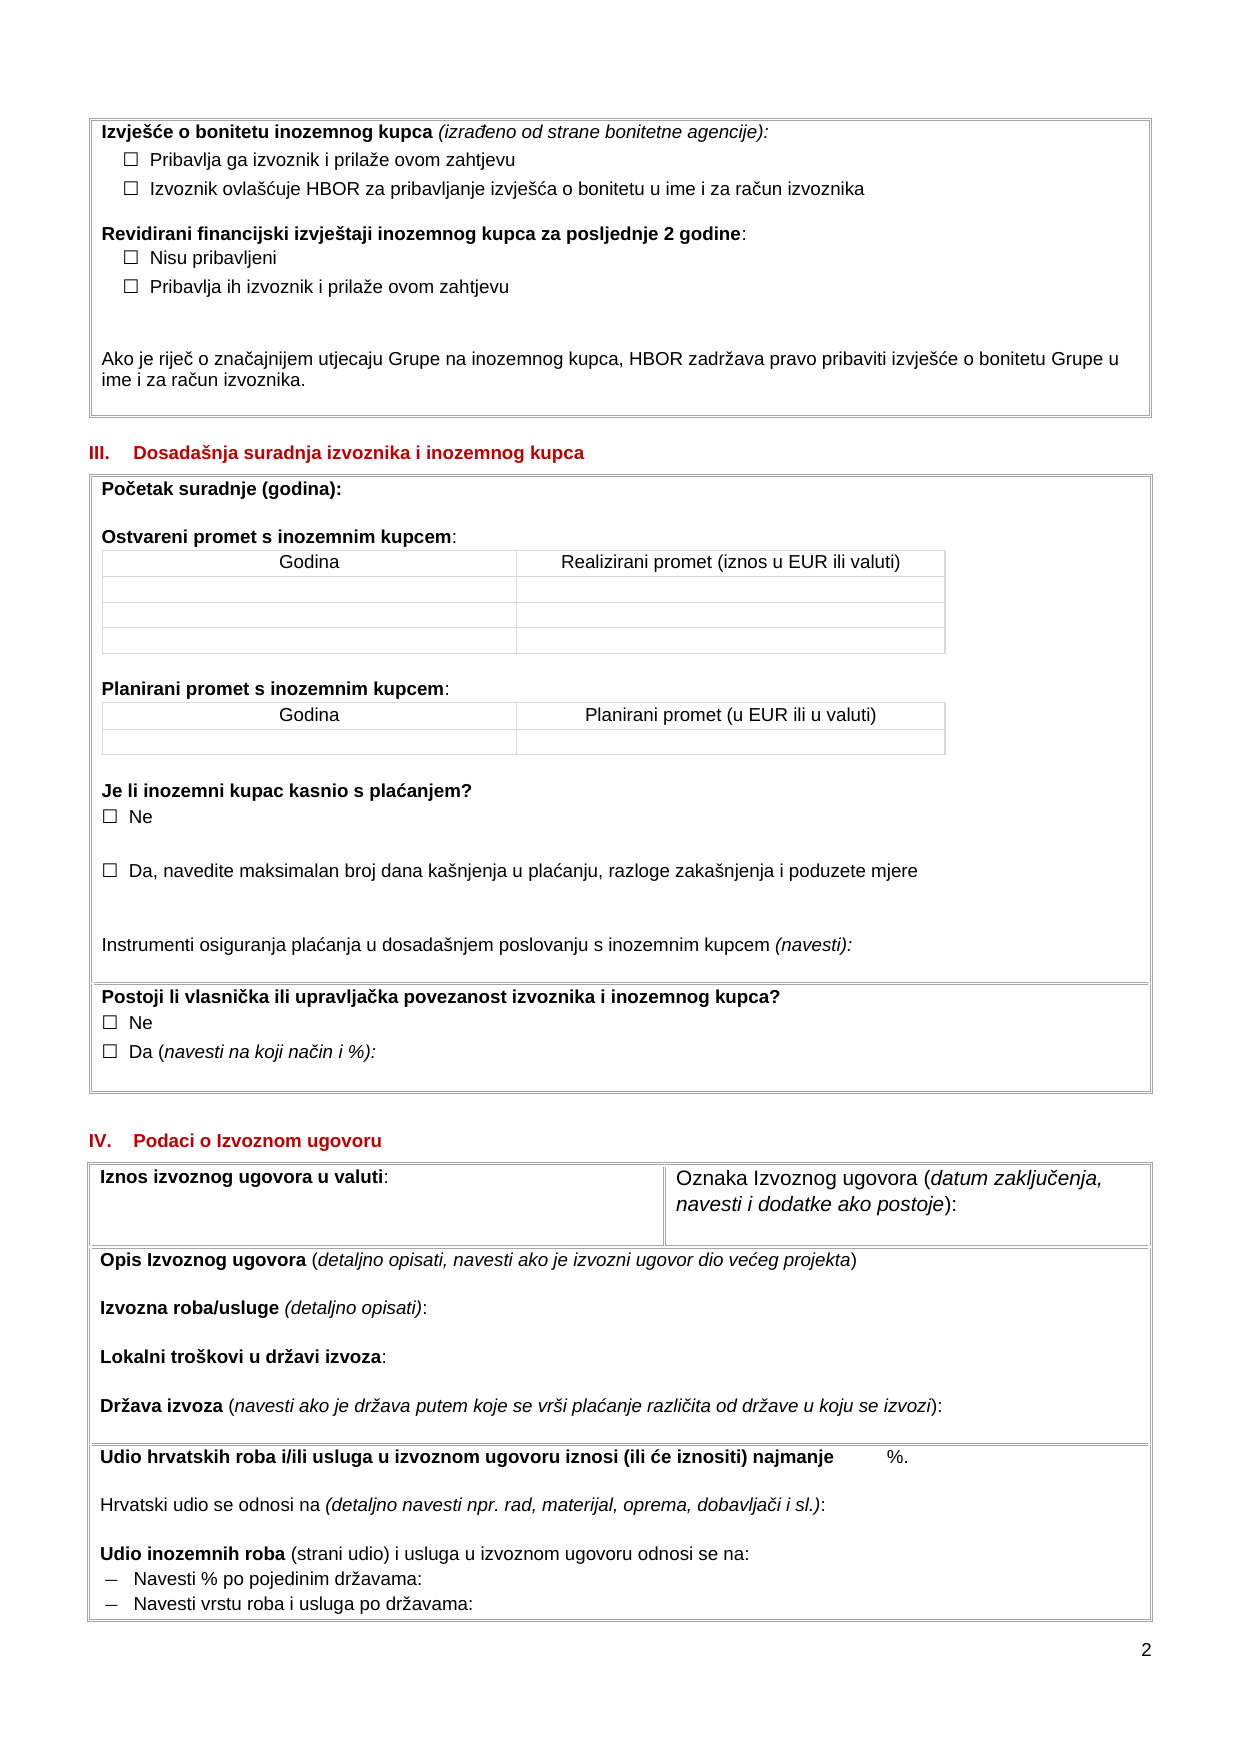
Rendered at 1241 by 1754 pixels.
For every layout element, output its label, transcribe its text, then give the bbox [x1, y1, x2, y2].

table_header Oznaka Izvoznog ugovora (datum zaključenja, navesti i dodatke ako postoje): [665, 1165, 1150, 1245]
table_cell Postoji li vlasnička ili upravljačka povezanost izvoznika i inozemnog kupca? Ne Da (navesti na koji način i %): [90, 982, 1152, 1091]
table_cell Izvješće o bonitetu inozemnog kupca (izrađeno od strane bonitetne agencije): Pribavlja ga izvoznik i prilaže ovom zahtjevu Izvoznik ovlašćuje HBOR za pribavljanje izvješća o bonitetu u ime i za račun izvoznika Revidirani financijski izvještaji inozemnog kupca za posljednje 2 godine: Nisu pribavljeni Pribavlja ih izvoznik i prilaže ovom zahtjevu Ako je riječ o značajnijem utjecaju Grupe na inozemnog kupca, HBOR zadržava pravo pribaviti izvješće o bonitetu Grupe u ime i za račun izvoznika. [92, 121, 1149, 415]
table_header Početak suradnje (godina): Ostvareni promet s inozemnim kupcem: Planirani promet s inozemnim kupcem: Je li inozemni kupac kasnio s plaćanjem? Ne Da, navedite maksimalan broj dana kašnjenja u plaćanju, razloge zakašnjenja i poduzete mjere Instrumenti osiguranja plaćanja u dosadašnjem poslovanju s inozemnim kupcem (navesti): [92, 477, 1150, 982]
table_cell Opis Izvoznog ugovora (detaljno opisati, navesti ako je izvozni ugovor dio većeg projekta) Izvozna roba/usluge (detaljno opisati): Lokalni troškovi u državi izvoza: Država izvoza (navesti ako je država putem koje se vrši plaćanje različita od države u koju se izvozi): [89, 1245, 1152, 1443]
subtitle Podaci o Izvoznom ugovoru [89, 1130, 1152, 1151]
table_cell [90, 1443, 1150, 1619]
subtitle Dosadašnja suradnja izvoznika i inozemnog kupca [89, 442, 1152, 463]
table_header Iznos izvoznog ugovora u valuti: [90, 1165, 664, 1245]
